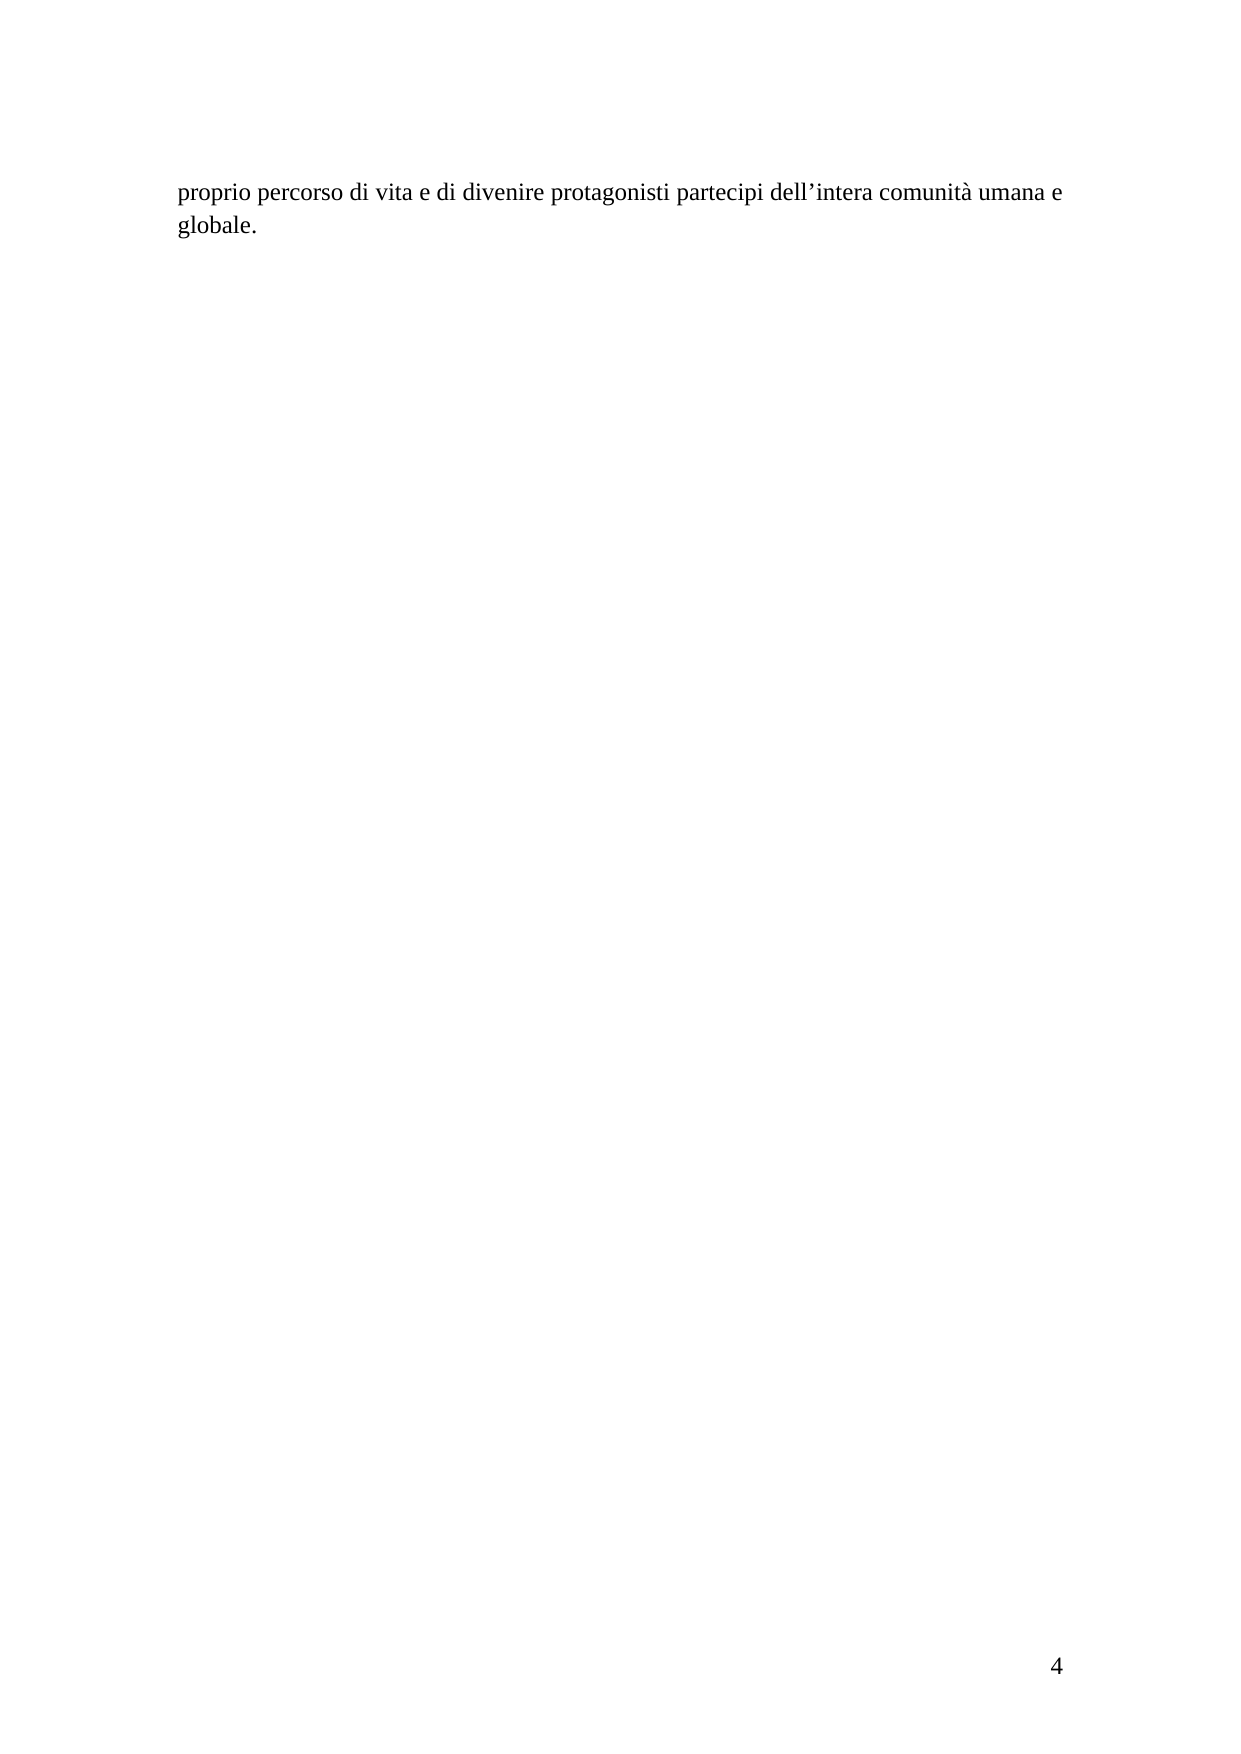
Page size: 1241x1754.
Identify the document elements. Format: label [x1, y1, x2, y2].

text [177, 177, 1063, 239]
